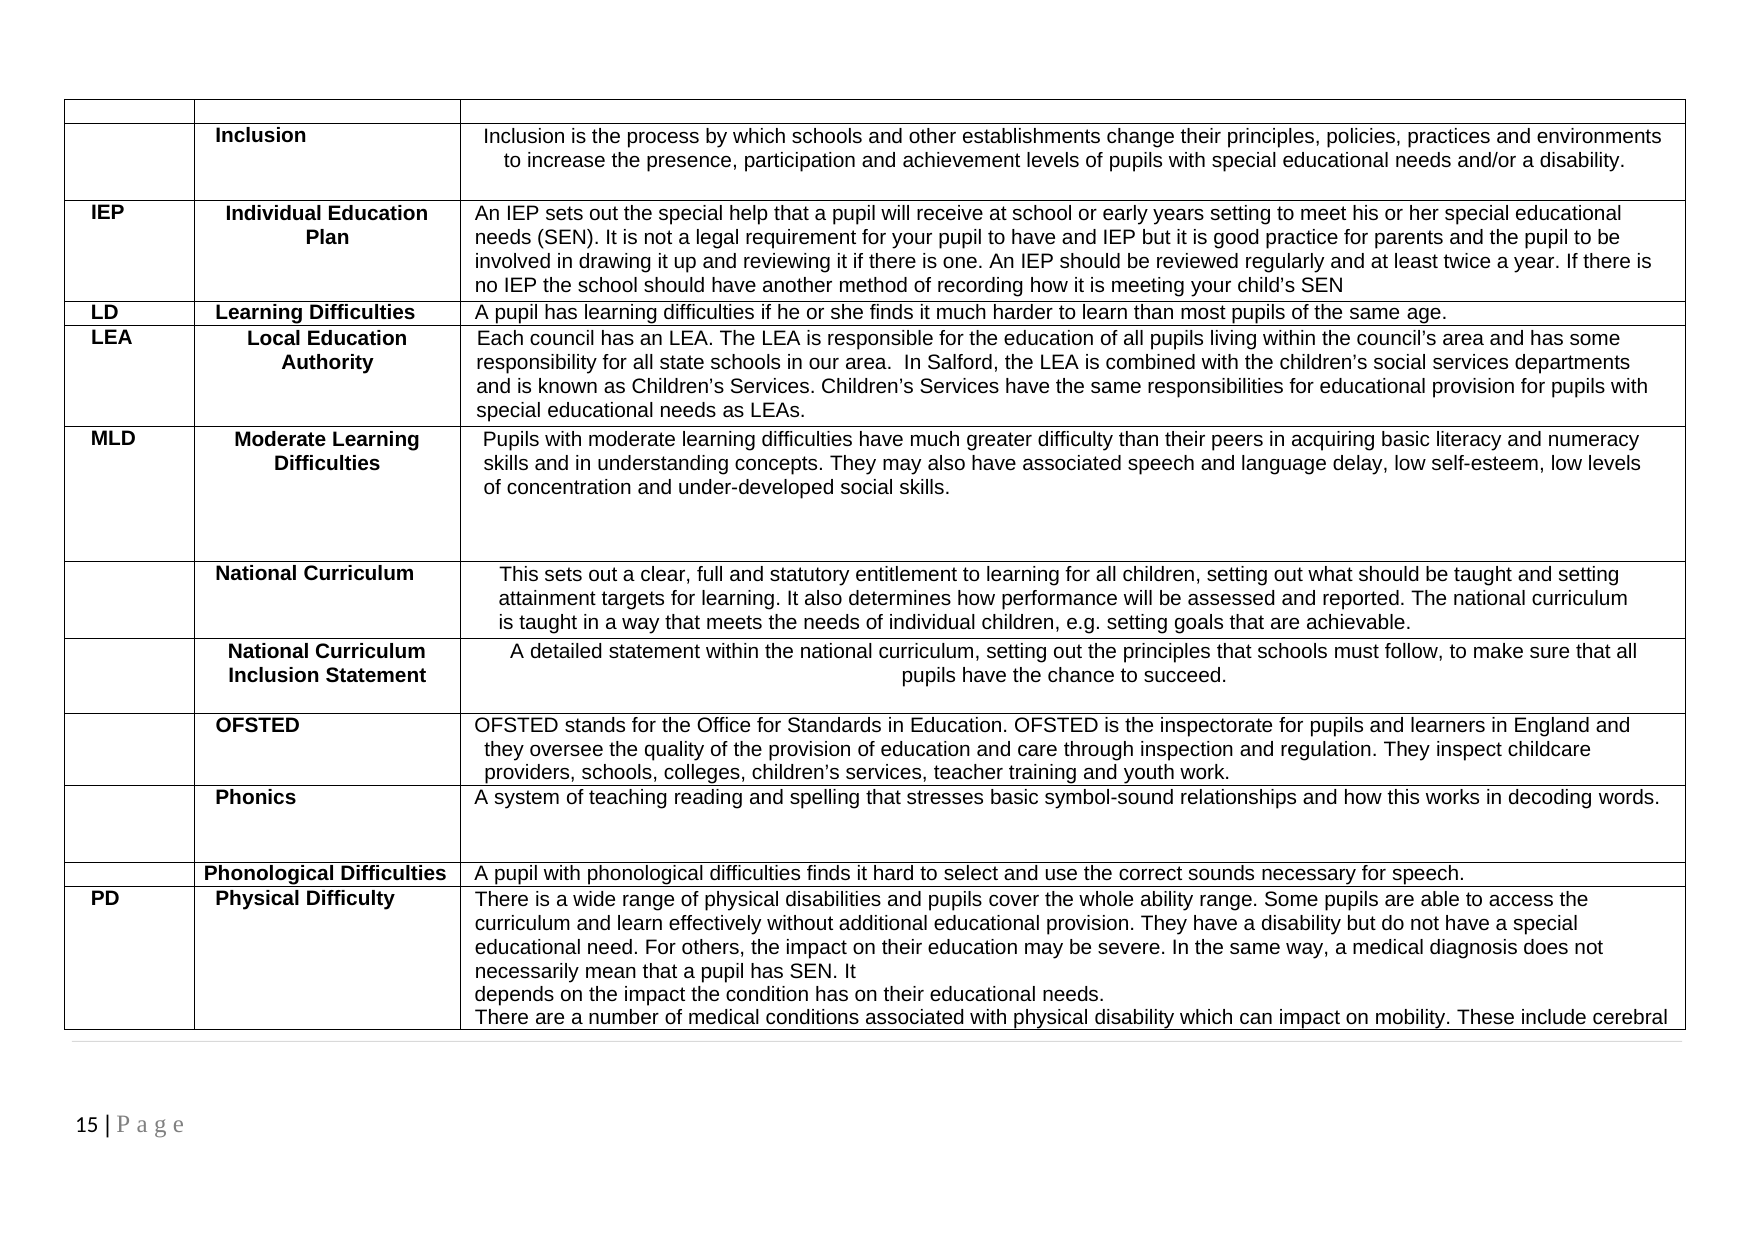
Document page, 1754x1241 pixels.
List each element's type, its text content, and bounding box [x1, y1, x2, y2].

table_cell [65, 562, 194, 637]
table_cell National Curriculum [195, 562, 460, 637]
table_cell Inclusion is the process by which schools and other establishments change their principles, policies, practices and environments to increase the presence, participation and achievement levels of pupils with special educational needs and/or a disability. [461, 124, 1685, 200]
table_cell There is a wide range of physical disabilities and pupils cover the whole ability range. Some pupils are able to access the curriculum and learn effectively without additional educational provision. They have a disability but do not have a special educational need. For others, the impact on their education may be severe. In the same way, a medical diagnosis does not necessarily mean that a pupil has SEN. It depends on the impact the condition has on their educational needs. There are a number of medical conditions associated with physical disability which can impact on mobility. These include cerebral [461, 887, 1685, 1029]
table_cell OFSTED [195, 714, 460, 784]
table_cell Learning Difficulties [195, 302, 460, 325]
table_cell [65, 124, 194, 200]
table_cell Physical Difficulty [195, 887, 460, 1029]
table_cell A detailed statement within the national curriculum, setting out the principles that schools must follow, to make sure that all pupils have the chance to succeed. [461, 639, 1685, 713]
table_cell Individual Education Plan [195, 201, 460, 301]
table_cell Phonological Difficulties [195, 863, 460, 886]
table_cell [65, 786, 194, 862]
table_cell Pupils with moderate learning difficulties have much greater difficulty than their peers in acquiring basic literacy and numeracy skills and in understanding concepts. They may also have associated speech and language delay, low self-esteem, low levels of concentration and under-developed social skills. [461, 427, 1685, 561]
table_cell Each council has an LEA. The LEA is responsible for the education of all pupils living within the council’s area and has some responsibility for all state schools in our area. In Salford, the LEA is combined with the children’s social services departments and is known as Children’s Services. Children’s Services have the same responsibilities for educational provision for pupils with special educational needs as LEAs. [461, 326, 1685, 426]
table_cell Phonics [195, 786, 460, 862]
table_header [65, 100, 194, 123]
table_cell Local Education Authority [195, 326, 460, 426]
table_cell This sets out a clear, full and statutory entitlement to learning for all children, setting out what should be taught and setting attainment targets for learning. It also determines how performance will be assessed and reported. The national curriculum is taught in a way that meets the needs of individual children, e.g. setting goals that are achievable. [461, 562, 1685, 637]
table_header [461, 100, 1685, 123]
table_cell Moderate Learning Difficulties [195, 427, 460, 561]
table_cell MLD [65, 427, 194, 561]
table_cell [65, 863, 194, 886]
table_cell [65, 714, 194, 784]
table_cell LEA [65, 326, 194, 426]
table_cell Inclusion [195, 124, 460, 200]
table_cell An IEP sets out the special help that a pupil will receive at school or early years setting to meet his or her special educational needs (SEN). It is not a legal requirement for your pupil to have and IEP but it is good practice for parents and the pupil to be involved in drawing it up and reviewing it if there is one. An IEP should be reviewed regularly and at least twice a year. If there is no IEP the school should have another method of recording how it is meeting your child’s SEN [461, 201, 1685, 301]
table_header [195, 100, 460, 123]
table_cell [65, 639, 194, 713]
table_cell LD [65, 302, 194, 325]
table_cell A pupil with phonological difficulties finds it hard to select and use the correct sounds necessary for speech. [461, 863, 1685, 886]
table_cell A pupil has learning difficulties if he or she finds it much harder to learn than most pupils of the same age. [461, 302, 1685, 325]
table_cell National Curriculum Inclusion Statement [195, 639, 460, 713]
table_cell IEP [65, 201, 194, 301]
table_cell OFSTED stands for the Office for Standards in Education. OFSTED is the inspectorate for pupils and learners in England and they oversee the quality of the provision of education and care through inspection and regulation. They inspect childcare providers, schools, colleges, children’s services, teacher training and youth work. [461, 714, 1685, 784]
table_cell A system of teaching reading and spelling that stresses basic symbol-sound relationships and how this works in decoding words. [461, 786, 1685, 862]
table_cell PD [65, 887, 194, 1029]
